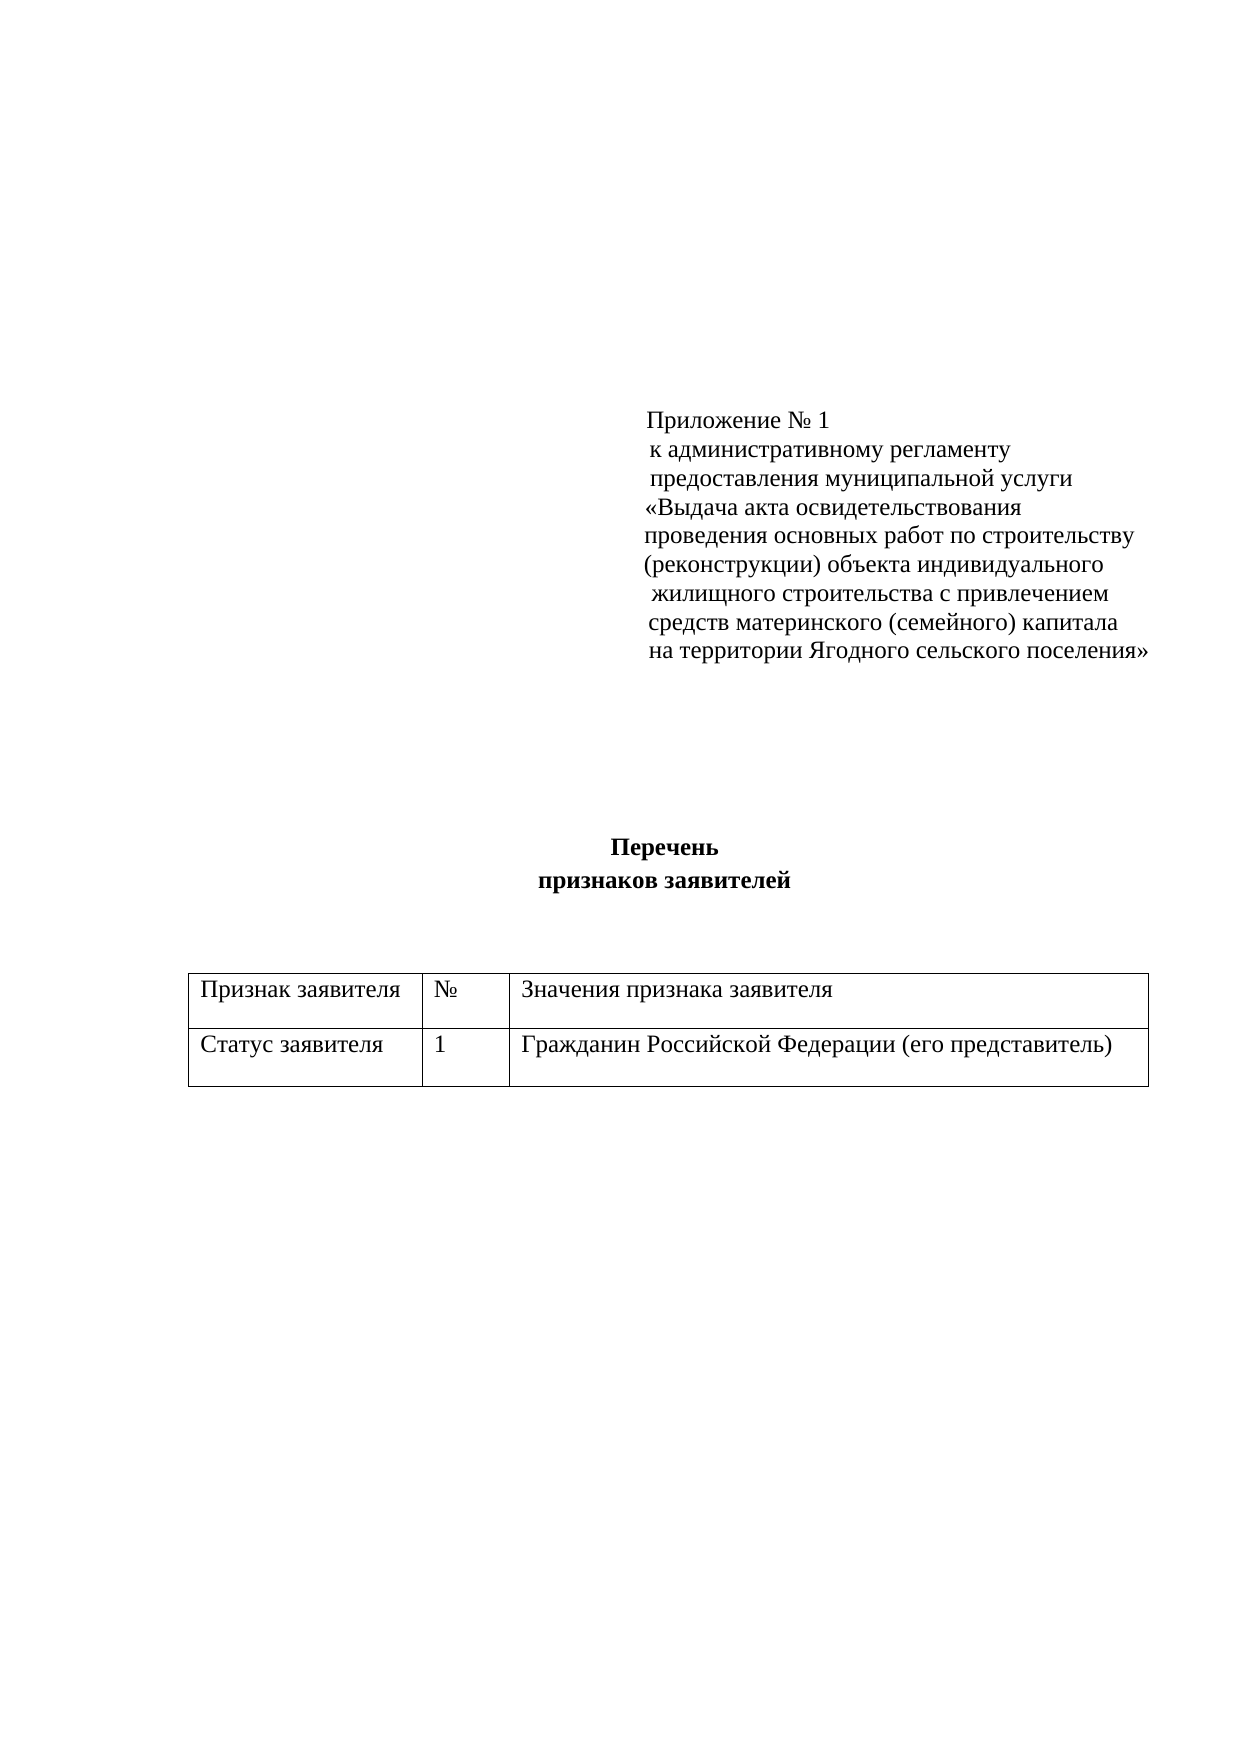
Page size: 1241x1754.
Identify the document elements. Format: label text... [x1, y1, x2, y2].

text жилищного строительства с привлечением [177, 578, 1152, 607]
table_header Признак заявителя [189, 974, 422, 1028]
table_cell Гражданин Российской Федерации (его представитель) [510, 1029, 1148, 1086]
table_cell Статус заявителя [189, 1029, 422, 1086]
text на территории Ягодного сельского поселения» [177, 636, 1152, 664]
text проведения основных работ по строительству [177, 521, 1152, 549]
table_header № [423, 974, 509, 1028]
text Перечень признаков заявителей [177, 832, 1152, 894]
text предоставления муниципальной услуги [177, 463, 1152, 492]
table_header Значения признака заявителя [510, 974, 1148, 1028]
table_cell 1 [423, 1029, 509, 1086]
text средств материнского (семейного) капитала [177, 607, 1152, 636]
text (реконструкции) объекта индивидуального [177, 549, 1152, 578]
text к административному регламенту [177, 434, 1152, 463]
text «Выдача акта освидетельствования [177, 492, 1152, 521]
text Приложение № 1 [177, 406, 1152, 434]
